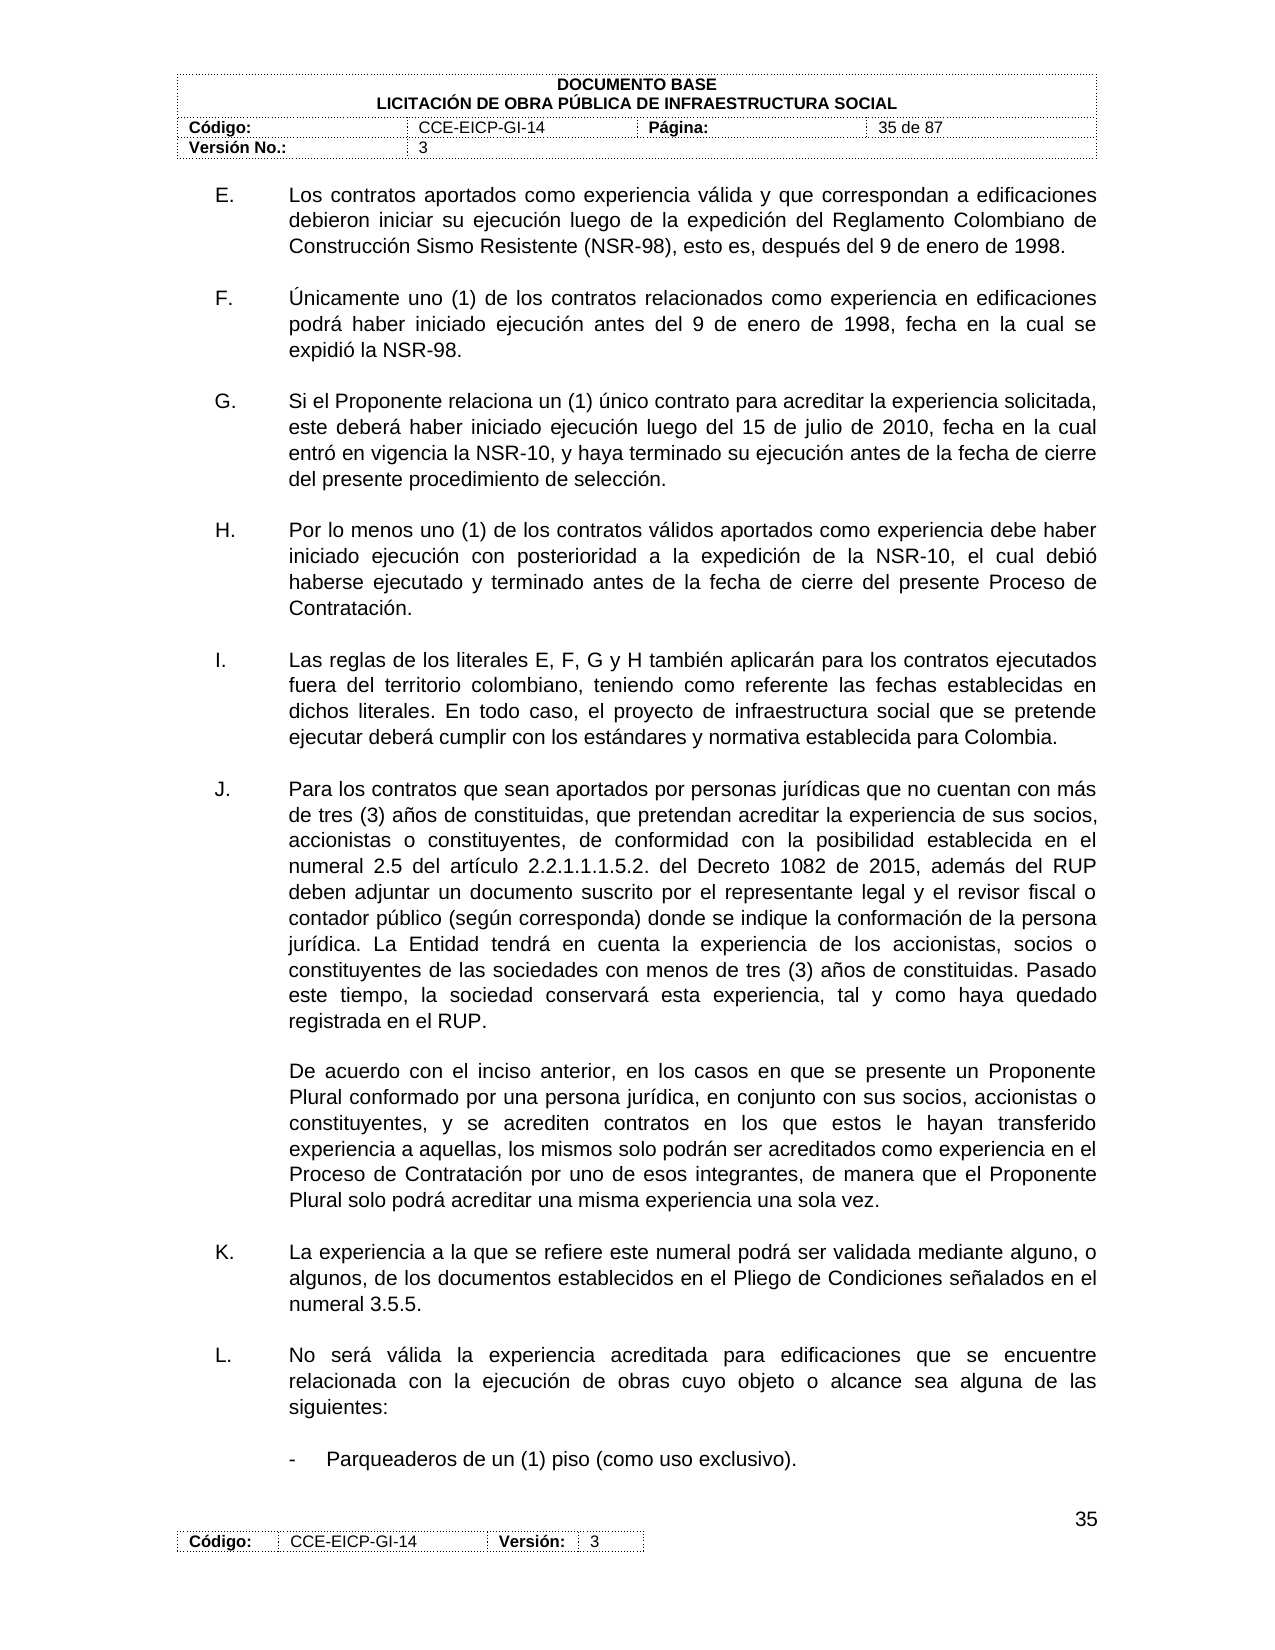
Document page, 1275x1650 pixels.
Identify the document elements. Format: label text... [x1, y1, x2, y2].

list Si el Proponente relaciona un (1) único contrato para acreditar la experiencia solicitada, este deberá haber iniciado ejecución luego del 15 de julio de 2010, fecha en la cual entró en vigencia la NSR-10, y haya terminado su ejecución antes de la fecha de cierre del presente procedimiento de selección. [214, 389, 1098, 491]
list Únicamente uno (1) de los contratos relacionados como experiencia en edificaciones podrá haber iniciado ejecución antes del 9 de enero de 1998, fecha en la cual se expidió la NSR-98. [215, 286, 1098, 361]
list Para los contratos que sean aportados por personas jurídicas que no cuentan con más de tres (3) años de constituidas, que pretendan acreditar la experiencia de sus socios, accionistas o constituyentes, de conformidad con la posibilidad establecida en el numeral 2.5 del artículo 2.2.1.1.1.5.2. del Decreto 1082 de 2015, además del RUP deben adjuntar un documento suscrito por el representante legal y el revisor fiscal o contador público (según corresponda) donde se indique la conformación de la persona jurídica. La Entidad tendrá en cuenta la experiencia de los accionistas, socios o constituyentes de las sociedades con menos de tres (3) años de constituidas. Pasado este tiempo, la sociedad conservará esta experiencia, tal y como haya quedado registrada en el RUP. [214, 777, 1098, 1033]
list Las reglas de los literales E, F, G y H también aplicarán para los contratos ejecutados fuera del territorio colombiano, teniendo como referente las fechas establecidas en dichos literales. En todo caso, el proyecto de infraestructura social que se pretende ejecutar deberá cumplir con los estándares y normativa establecida para Colombia. [215, 647, 1098, 749]
list Los contratos aportados como experiencia válida y que correspondan a edificaciones debieron iniciar su ejecución luego de la expedición del Reglamento Colombiano de Construcción Sismo Resistente (NSR-98), esto es, después del 9 de enero de 1998. [215, 182, 1098, 258]
list Por lo menos uno (1) de los contratos válidos aportados como experiencia debe haber iniciado ejecución con posterioridad a la expedición de la NSR-10, el cual debió haberse ejecutado y terminado antes de la fecha de cierre del presente Proceso de Contratación. [215, 518, 1098, 620]
text De acuerdo con el inciso anterior, en los casos en que se presente un Proponente Plural conformado por una persona jurídica, en conjunto con sus socios, accionistas o constituyentes, y se acrediten contratos en los que estos le hayan transferido experiencia a aquellas, los mismos solo podrán ser acreditados como experiencia en el Proceso de Contratación por uno de esos integrantes, de manera que el Proponente Plural solo podrá acreditar una misma experiencia una sola vez. [289, 1059, 1098, 1212]
list La experiencia a la que se refiere este numeral podrá ser validada mediante alguno, o algunos, de los documentos establecidos en el Pliego de Condiciones señalados en el numeral 3.5.5. [215, 1240, 1098, 1315]
list Parqueaderos de un (1) piso (como uso exclusivo). [289, 1446, 1098, 1470]
list No será válida la experiencia acreditada para edificaciones que se encuentre relacionada con la ejecución de obras cuyo objeto o alcance sea alguna de las siguientes: [215, 1343, 1098, 1419]
